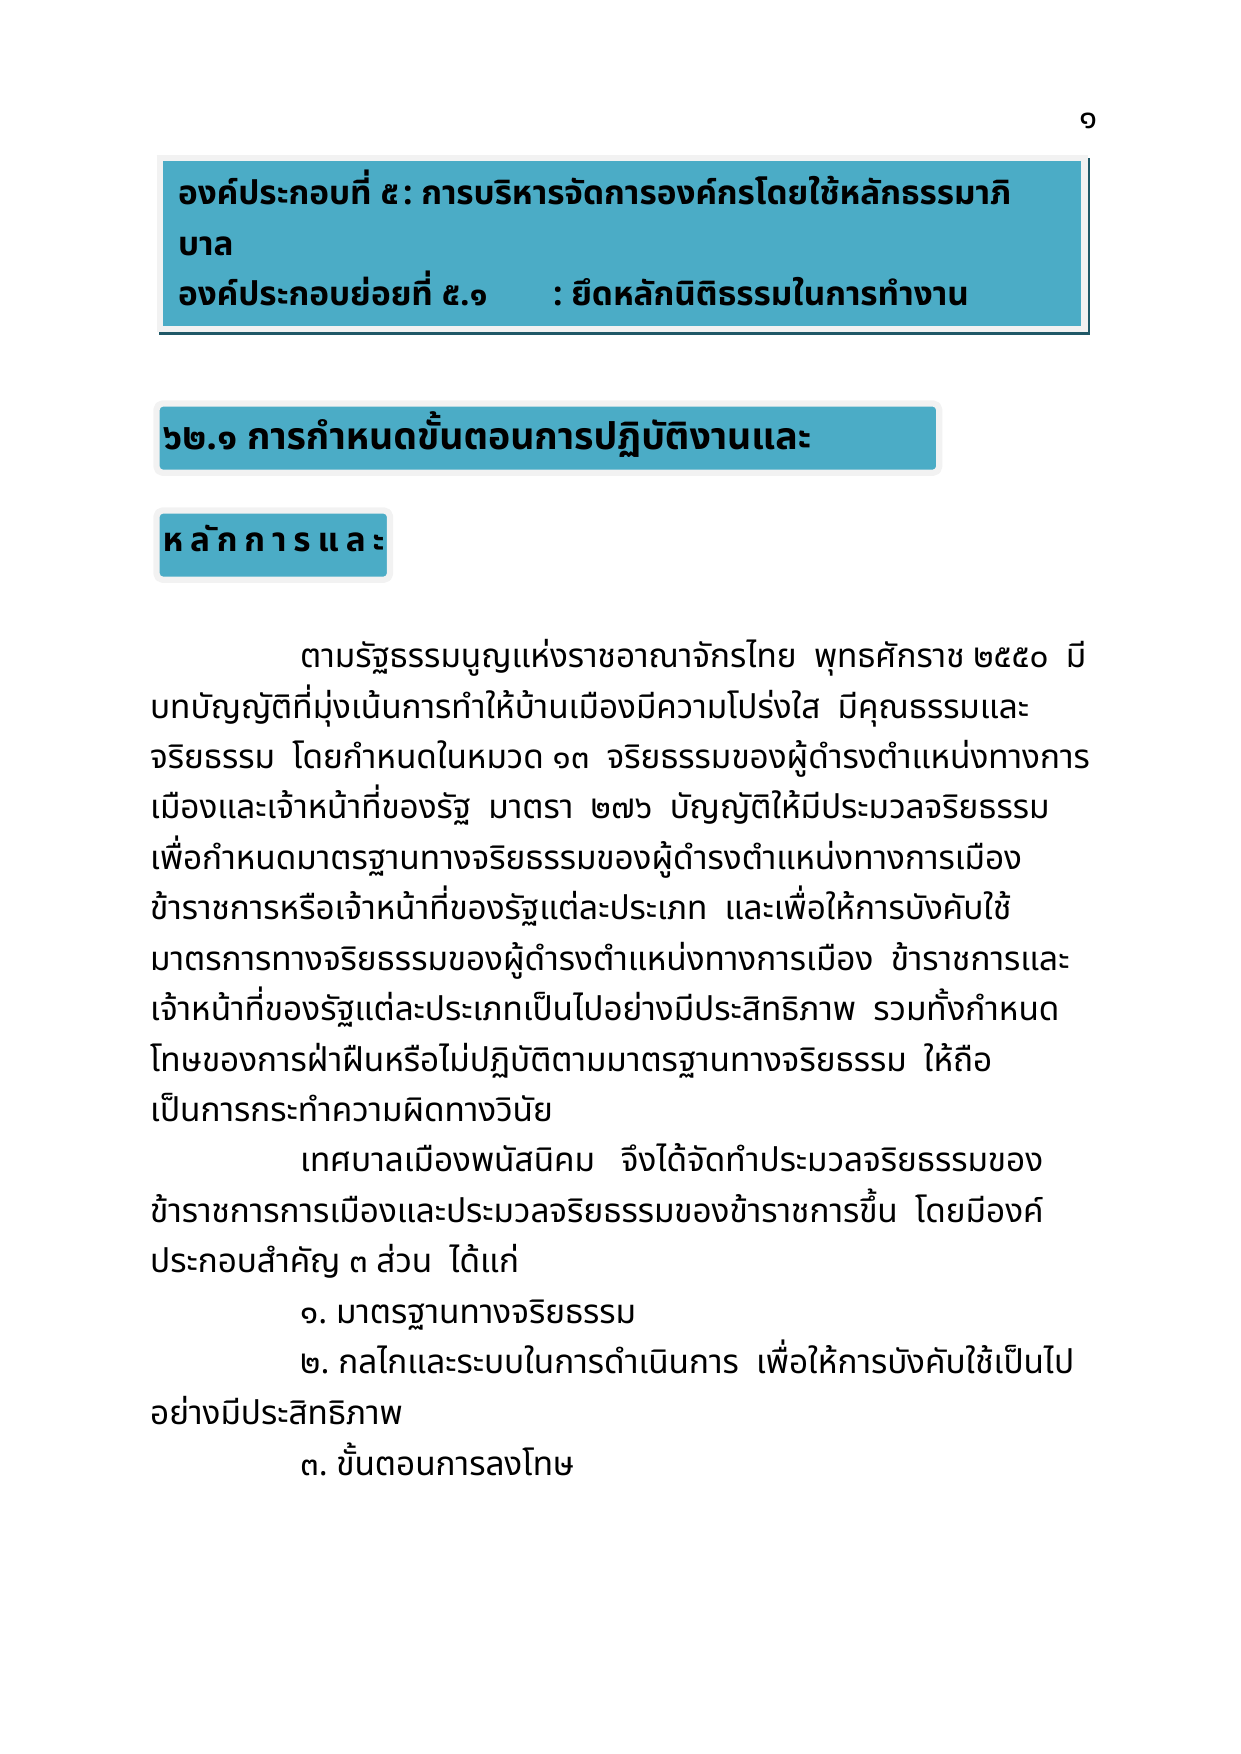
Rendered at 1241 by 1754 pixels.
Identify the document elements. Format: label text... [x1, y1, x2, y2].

text ๓. ขั้นตอนการลงโทษ [150, 1439, 1090, 1490]
text ๒. กลไกและระบบในการดำเนินการ เพื่อให้การบังคับใช้เป็นไปอย่างมีประสิทธิภาพ [150, 1338, 1090, 1439]
text เทศบาลเมืองพนัสนิคม จึงได้จัดทำประมวลจริยธรรมของข้าราชการการเมืองและประมวลจริยธรรมของข้าราชการขึ้น โดยมีองค์ประกอบสำคัญ ๓ ส่วน ได้แก่ [150, 1136, 1090, 1288]
text ตามรัฐธรรมนูญแห่งราชอาณาจักรไทย พุทธศักราช ๒๕๕๐ มีบทบัญญัติที่มุ่งเน้นการทำให้บ้านเมืองมีความโปร่งใส มีคุณธรรมและจริยธรรม โดยกำหนดในหมวด ๑๓ จริยธรรมของผู้ดำรงตำแหน่งทางการเมืองและเจ้าหน้าที่ของรัฐ มาตรา ๒๗๖ บัญญัติให้มีประมวลจริยธรรมเพื่อกำหนดมาตรฐานทางจริยธรรมของผู้ดำรงตำแหน่งทางการเมืองข้าราชการหรือเจ้าหน้าที่ของรัฐแต่ละประเภท และเพื่อให้การบังคับใช้มาตรการทางจริยธรรมของผู้ดำรงตำแหน่งทางการเมือง ข้าราชการและเจ้าหน้าที่ของรัฐแต่ละประเภทเป็นไปอย่างมีประสิทธิภาพ รวมทั้งกำหนดโทษของการฝ่าฝืนหรือไม่ปฏิบัติตามมาตรฐานทางจริยธรรม ให้ถือเป็นการกระทำความผิดทางวินัย [150, 632, 1090, 1136]
text ๑. มาตรฐานทางจริยธรรม [150, 1288, 1090, 1338]
